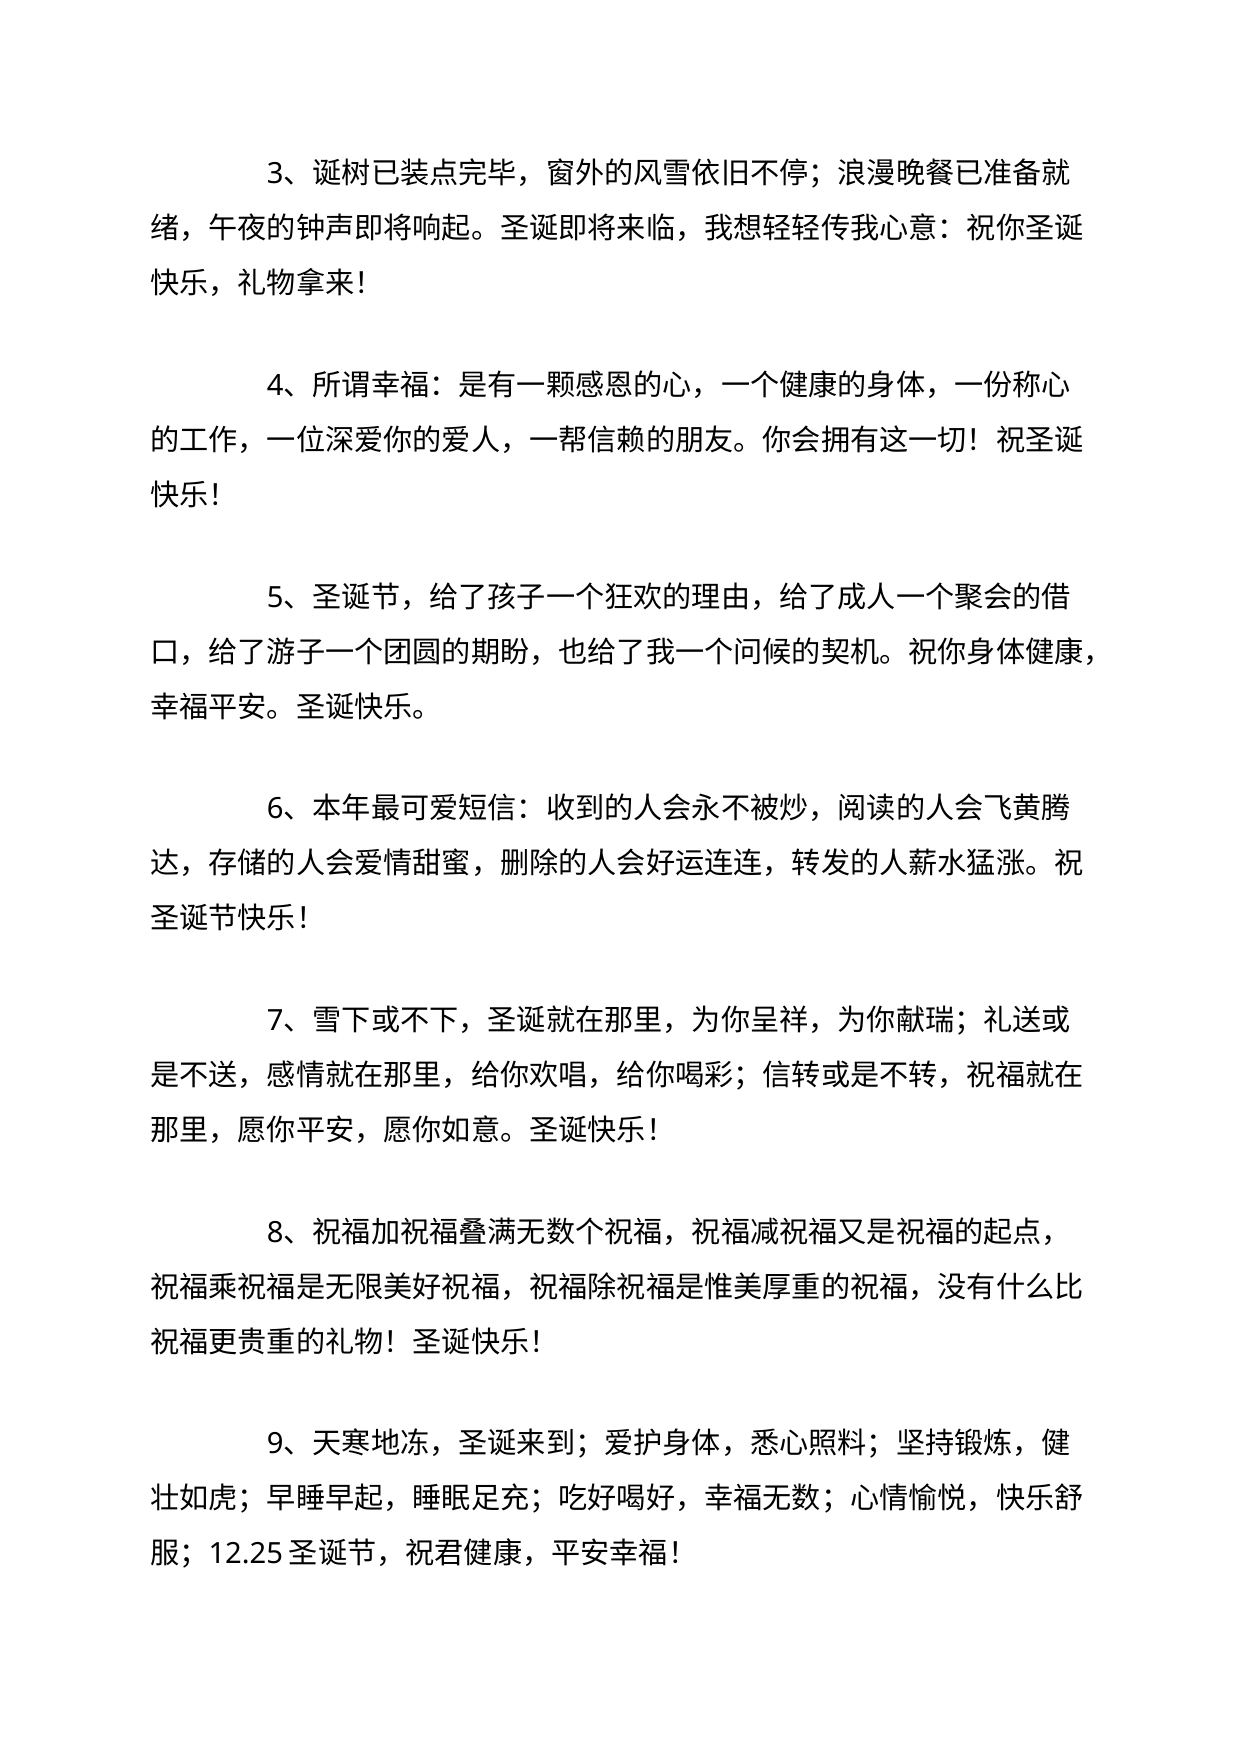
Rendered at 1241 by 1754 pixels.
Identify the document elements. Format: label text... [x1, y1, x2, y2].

text 3、诞树已装点完毕，窗外的风雪依旧不停；浪漫晚餐已准备就绪，午夜的钟声即将响起。圣诞即将来临，我想轻轻传我心意：祝你圣诞快乐，礼物拿来！ [150, 150, 1090, 302]
text 7、雪下或不下，圣诞就在那里，为你呈祥，为你献瑞；礼送或是不送，感情就在那里，给你欢唱，给你喝彩；信转或是不转，祝福就在那里，愿你平安，愿你如意。圣诞快乐！ [150, 997, 1090, 1149]
text 8、祝福加祝福叠满无数个祝福，祝福减祝福又是祝福的起点，祝福乘祝福是无限美好祝福，祝福除祝福是惟美厚重的祝福，没有什么比祝福更贵重的礼物！圣诞快乐！ [150, 1208, 1090, 1361]
text 5、圣诞节，给了孩子一个狂欢的理由，给了成人一个聚会的借口，给了游子一个团圆的期盼，也给了我一个问候的契机。祝你身体健康，幸福平安。圣诞快乐。 [150, 573, 1090, 726]
text 9、天寒地冻，圣诞来到；爱护身体，悉心照料；坚持锻炼，健壮如虎；早睡早起，睡眠足充；吃好喝好，幸福无数；心情愉悦，快乐舒服；12.25圣诞节，祝君健康，平安幸福！ [150, 1420, 1090, 1572]
text 6、本年最可爱短信：收到的人会永不被炒，阅读的人会飞黄腾达，存储的人会爱情甜蜜，删除的人会好运连连，转发的人薪水猛涨。祝圣诞节快乐！ [150, 785, 1090, 937]
text 4、所谓幸福：是有一颗感恩的心，一个健康的身体，一份称心的工作，一位深爱你的爱人，一帮信赖的朋友。你会拥有这一切！祝圣诞快乐！ [150, 362, 1090, 514]
